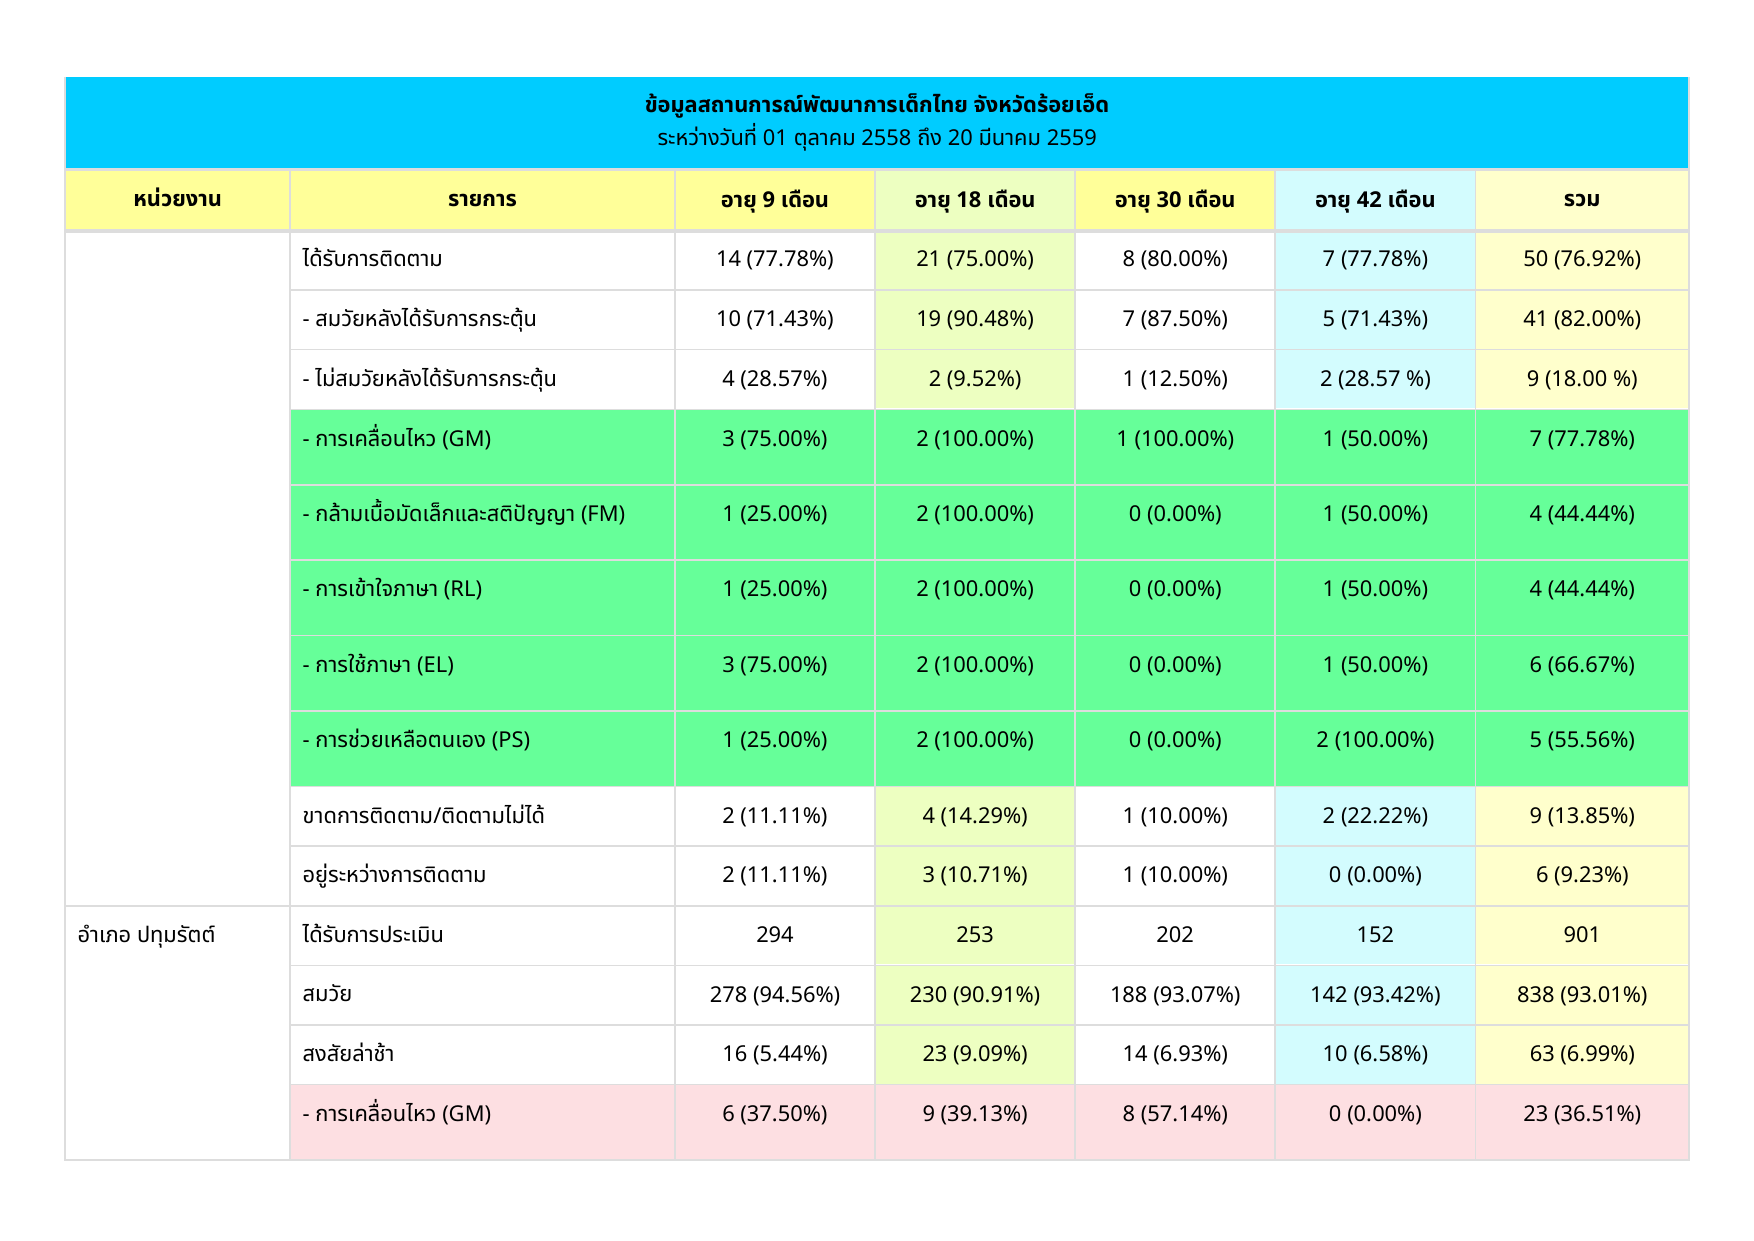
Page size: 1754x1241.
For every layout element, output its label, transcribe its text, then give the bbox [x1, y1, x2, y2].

table_cell 23 (9.09%) [876, 1026, 1074, 1084]
table_cell 2 (9.52%) [876, 350, 1074, 408]
table_cell 2 (100.00%) [876, 486, 1074, 559]
table_cell 14 (77.78%) [676, 233, 874, 289]
table_cell 294 [676, 907, 874, 964]
table_cell 4 (28.57%) [676, 350, 874, 408]
table_cell 41 (82.00%) [1476, 291, 1688, 349]
table_cell 838 (93.01%) [1476, 966, 1688, 1024]
table_cell 2 (100.00%) [876, 636, 1074, 710]
table_cell 50 (76.92%) [1476, 233, 1688, 289]
table_cell 3 (75.00%) [676, 636, 874, 710]
table_cell 0 (0.00%) [1276, 847, 1475, 905]
table_cell รายการ [291, 171, 674, 229]
table_cell ได้รับการประเมิน [291, 907, 674, 964]
table_cell 9 (13.85%) [1476, 787, 1688, 845]
table_cell - การใช้ภาษา (EL) [291, 636, 674, 710]
table_cell - สมวัยหลังได้รับการกระตุ้น [291, 291, 674, 349]
table_cell 1 (25.00%) [676, 561, 874, 635]
table_cell 3 (10.71%) [876, 847, 1074, 905]
table_cell 2 (100.00%) [876, 410, 1074, 484]
table_cell อายุ 30 เดือน [1076, 171, 1274, 229]
table_cell 2 (100.00%) [876, 561, 1074, 635]
table_cell 23 (36.51%) [1476, 1085, 1688, 1159]
table_cell 8 (57.14%) [1076, 1085, 1274, 1159]
table_cell 4 (14.29%) [876, 787, 1074, 845]
table_cell 7 (77.78%) [1476, 410, 1688, 484]
table_cell 152 [1276, 907, 1475, 964]
table_cell อายุ 9 เดือน [676, 171, 874, 229]
table_cell สมวัย [291, 966, 674, 1024]
table_cell - กล้ามเนื้อมัดเล็กและสติปัญญา (FM) [291, 486, 674, 559]
table_cell 2 (100.00%) [876, 712, 1074, 786]
table_cell 1 (50.00%) [1276, 561, 1475, 635]
table_cell 10 (6.58%) [1276, 1026, 1475, 1084]
table_cell 1 (25.00%) [676, 712, 874, 786]
table_cell 10 (71.43%) [676, 291, 874, 349]
table_cell ได้รับการติดตาม [291, 233, 674, 289]
table_cell 14 (6.93%) [1076, 1026, 1274, 1084]
table_cell 4 (44.44%) [1476, 561, 1688, 635]
table_cell 0 (0.00%) [1276, 1085, 1475, 1159]
table_cell 7 (77.78%) [1276, 233, 1475, 289]
table_cell รวม [1476, 171, 1688, 229]
table_cell 9 (39.13%) [876, 1085, 1074, 1159]
table_cell ขาดการติดตาม/ติดตามไม่ได้ [291, 787, 674, 845]
table_cell สงสัยล่าช้า [291, 1026, 674, 1084]
table_cell หน่วยงาน [66, 171, 289, 229]
table_cell 1 (100.00%) [1076, 410, 1274, 484]
table_cell 0 (0.00%) [1076, 486, 1274, 559]
table_cell 188 (93.07%) [1076, 966, 1274, 1024]
table_cell อายุ 42 เดือน [1276, 171, 1475, 229]
table_header ข้อมูลสถานการณ์พัฒนาการเด็กไทย จังหวัดร้อยเอ็ด ระหว่างวันที่ 01 ตุลาคม 2558 ถึง 20 มีนาคม 2559 [66, 77, 1688, 168]
table_cell 9 (18.00 %) [1476, 350, 1688, 408]
table_cell 2 (11.11%) [676, 847, 874, 905]
table_cell อำเภอ ปทุมรัตต์ [66, 907, 289, 1159]
table_cell 8 (80.00%) [1076, 233, 1274, 289]
table_cell 63 (6.99%) [1476, 1026, 1688, 1084]
table_cell 1 (50.00%) [1276, 636, 1475, 710]
table_cell - ไม่สมวัยหลังได้รับการกระตุ้น [291, 350, 674, 408]
table_cell 1 (10.00%) [1076, 847, 1274, 905]
table_cell 253 [876, 907, 1074, 964]
table_cell 6 (9.23%) [1476, 847, 1688, 905]
table_cell - การเคลื่อนไหว (GM) [291, 410, 674, 484]
table_cell - การช่วยเหลือตนเอง (PS) [291, 712, 674, 786]
table_cell 1 (50.00%) [1276, 410, 1475, 484]
table_cell 278 (94.56%) [676, 966, 874, 1024]
table_cell 1 (25.00%) [676, 486, 874, 559]
table_cell 21 (75.00%) [876, 233, 1074, 289]
table_cell 0 (0.00%) [1076, 712, 1274, 786]
table_cell 202 [1076, 907, 1274, 964]
table_cell 16 (5.44%) [676, 1026, 874, 1084]
table_cell - การเคลื่อนไหว (GM) [291, 1085, 674, 1159]
table_cell 5 (71.43%) [1276, 291, 1475, 349]
table_cell 0 (0.00%) [1076, 561, 1274, 635]
table_cell 2 (100.00%) [1276, 712, 1475, 786]
table_cell 3 (75.00%) [676, 410, 874, 484]
table_cell 5 (55.56%) [1476, 712, 1688, 786]
table_cell 7 (87.50%) [1076, 291, 1274, 349]
table_cell อยู่ระหว่างการติดตาม [291, 847, 674, 905]
table_cell 19 (90.48%) [876, 291, 1074, 349]
table_cell 1 (12.50%) [1076, 350, 1274, 408]
table_cell 2 (22.22%) [1276, 787, 1475, 845]
table_cell 901 [1476, 907, 1688, 964]
table_cell 6 (37.50%) [676, 1085, 874, 1159]
table_cell 230 (90.91%) [876, 966, 1074, 1024]
table_cell 6 (66.67%) [1476, 636, 1688, 710]
table_cell 142 (93.42%) [1276, 966, 1475, 1024]
table_cell - การเข้าใจภาษา (RL) [291, 561, 674, 635]
table_cell 2 (28.57 %) [1276, 350, 1475, 408]
table_cell 1 (10.00%) [1076, 787, 1274, 845]
table_cell 2 (11.11%) [676, 787, 874, 845]
table_cell 4 (44.44%) [1476, 486, 1688, 559]
table_cell อายุ 18 เดือน [876, 171, 1074, 229]
table_cell 1 (50.00%) [1276, 486, 1475, 559]
table_cell 0 (0.00%) [1076, 636, 1274, 710]
